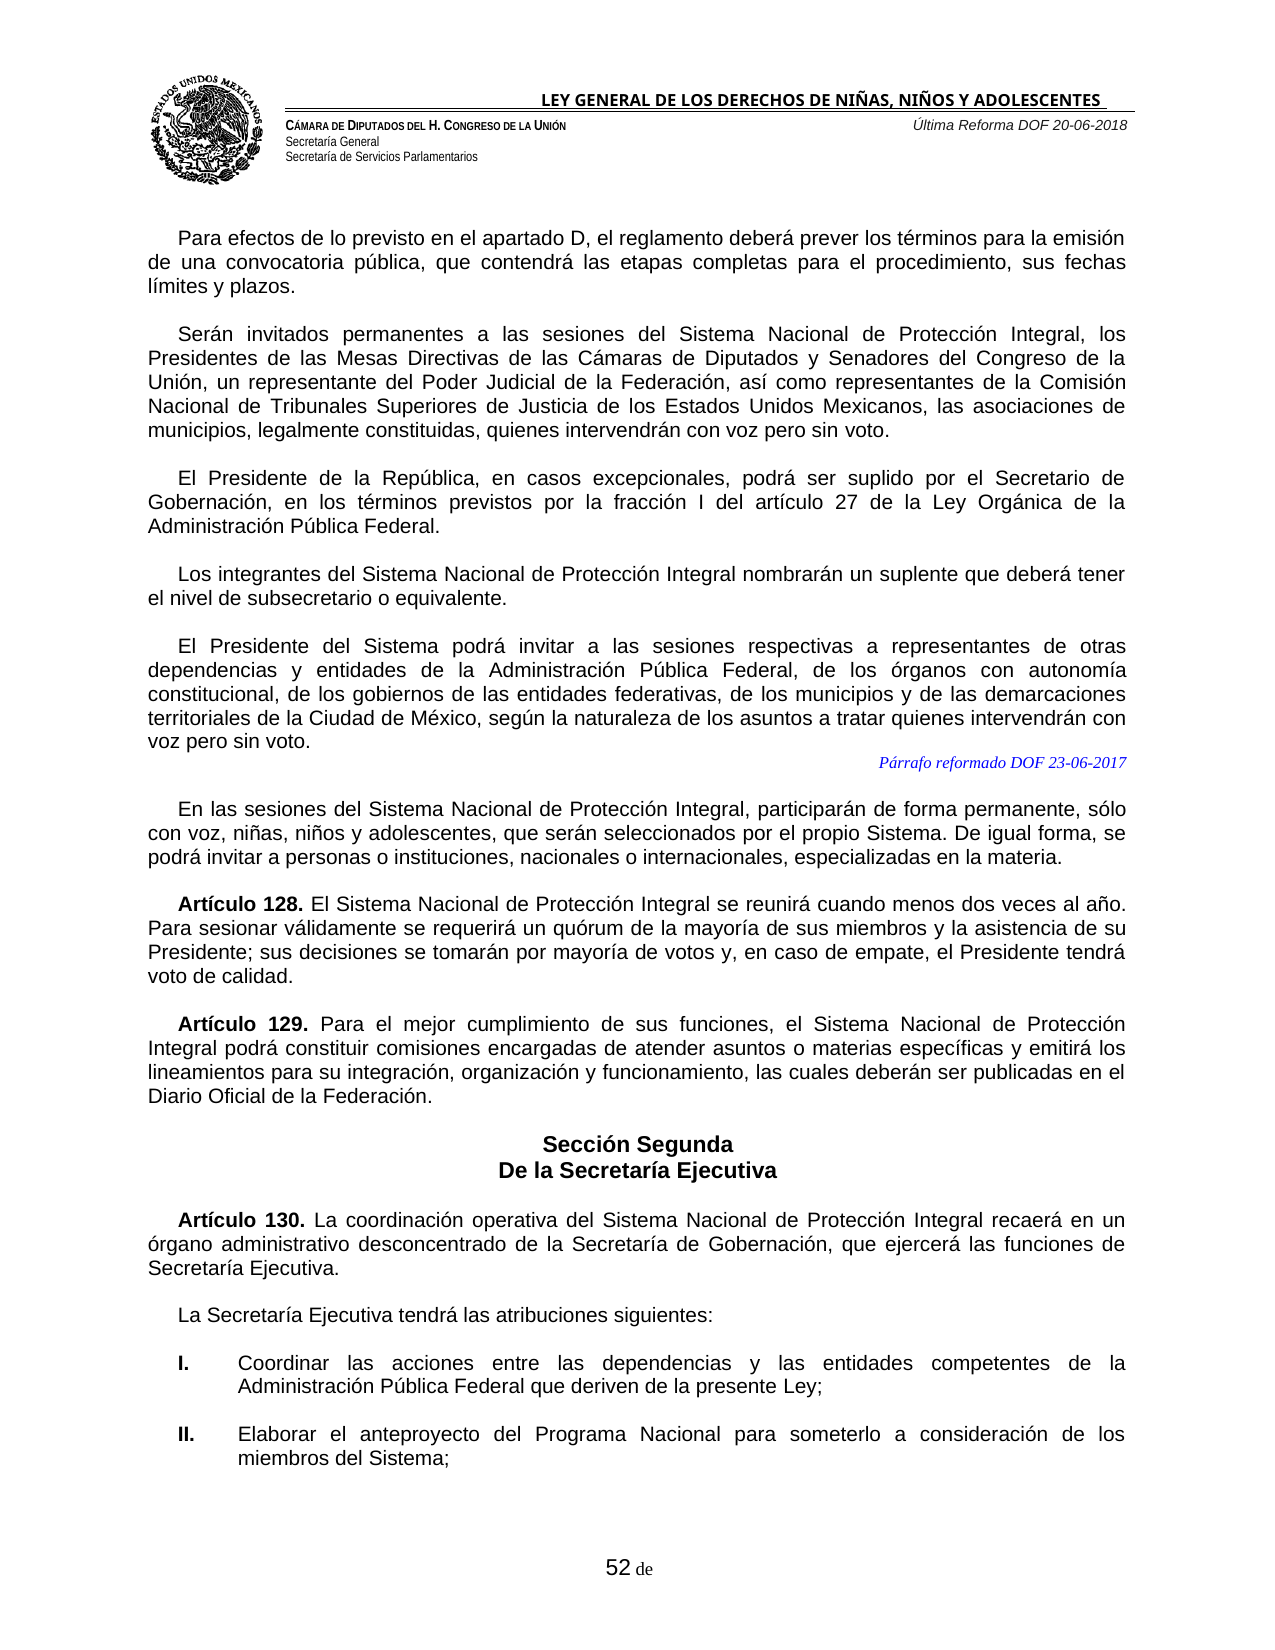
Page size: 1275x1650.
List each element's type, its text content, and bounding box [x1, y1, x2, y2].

text Artículo 130. La coordinación operativa del Sistema Nacional de Protección Integral recaerá en un órgano administrativo desconcentrado de la Secretaría de Gobernación, que ejercerá las funciones de Secretaría Ejecutiva. [148, 1207, 1127, 1279]
text Los integrantes del Sistema Nacional de Protección Integral nombrarán un suplente que deberá tener el nivel de subsecretario o equivalente. [148, 562, 1127, 610]
text Artículo 128. El Sistema Nacional de Protección Integral se reunirá cuando menos dos veces al año. Para sesionar válidamente se requerirá un quórum de la mayoría de sus miembros y la asistencia de su Presidente; sus decisiones se tomarán por mayoría de votos y, en caso de empate, el Presidente tendrá voto de calidad. [148, 892, 1128, 988]
subtitle Sección Segunda [216, 1131, 1060, 1157]
text El Presidente de la República, en casos excepcionales, podrá ser suplido por el Secretario de Gobernación, en los términos previstos por la fracción I del artículo 27 de la Ley Orgánica de la Administración Pública Federal. [148, 466, 1127, 538]
text En las sesiones del Sistema Nacional de Protección Integral, participarán de forma permanente, sólo con voz, niñas, niños y adolescentes, que serán seleccionados por el propio Sistema. De igual forma, se podrá invitar a personas o instituciones, nacionales o internacionales, especializadas en la materia. [148, 797, 1128, 868]
picture [150, 75, 263, 185]
list Coordinar las acciones entre las dependencias y las entidades competentes de la Administración Pública Federal que deriven de la presente Ley; [178, 1350, 1127, 1398]
text El Presidente del Sistema podrá invitar a las sesiones respectivas a representantes de otras dependencias y entidades de la Administración Pública Federal, de los órganos con autonomía constitucional, de los gobiernos de las entidades federativas, de los municipios y de las demarcaciones territoriales de la Ciudad de México, según la naturaleza de los asuntos a tratar quienes intervendrán con voz pero sin voto. [148, 633, 1128, 753]
text Serán invitados permanentes a las sesiones del Sistema Nacional de Protección Integral, los Presidentes de las Mesas Directivas de las Cámaras de Diputados y Senadores del Congreso de la Unión, un representante del Poder Judicial de la Federación, así como representantes de la Comisión Nacional de Tribunales Superiores de Justicia de los Estados Unidos Mexicanos, las asociaciones de municipios, legalmente constituidas, quienes intervendrán con voz pero sin voto. [148, 322, 1128, 442]
text Artículo 129. Para el mejor cumplimiento de sus funciones, el Sistema Nacional de Protección Integral podrá constituir comisiones encargadas de atender asuntos o materias específicas y emitirá los lineamientos para su integración, organización y funcionamiento, las cuales deberán ser publicadas en el Diario Oficial de la Federación. [148, 1012, 1127, 1108]
text La Secretaría Ejecutiva tendrá las atribuciones siguientes: [178, 1303, 1139, 1327]
list Elaborar el anteproyecto del Programa Nacional para someterlo a consideración de los miembros del Sistema; [178, 1422, 1127, 1469]
text Párrafo reformado DOF 23-06-2017 [135, 753, 1128, 772]
text Para efectos de lo previsto en el apartado D, el reglamento deberá prever los términos para la emisión de una convocatoria pública, que contendrá las etapas completas para el procedimiento, sus fechas límites y plazos. [148, 226, 1127, 298]
text De la Secretaría Ejecutiva [216, 1157, 1059, 1184]
